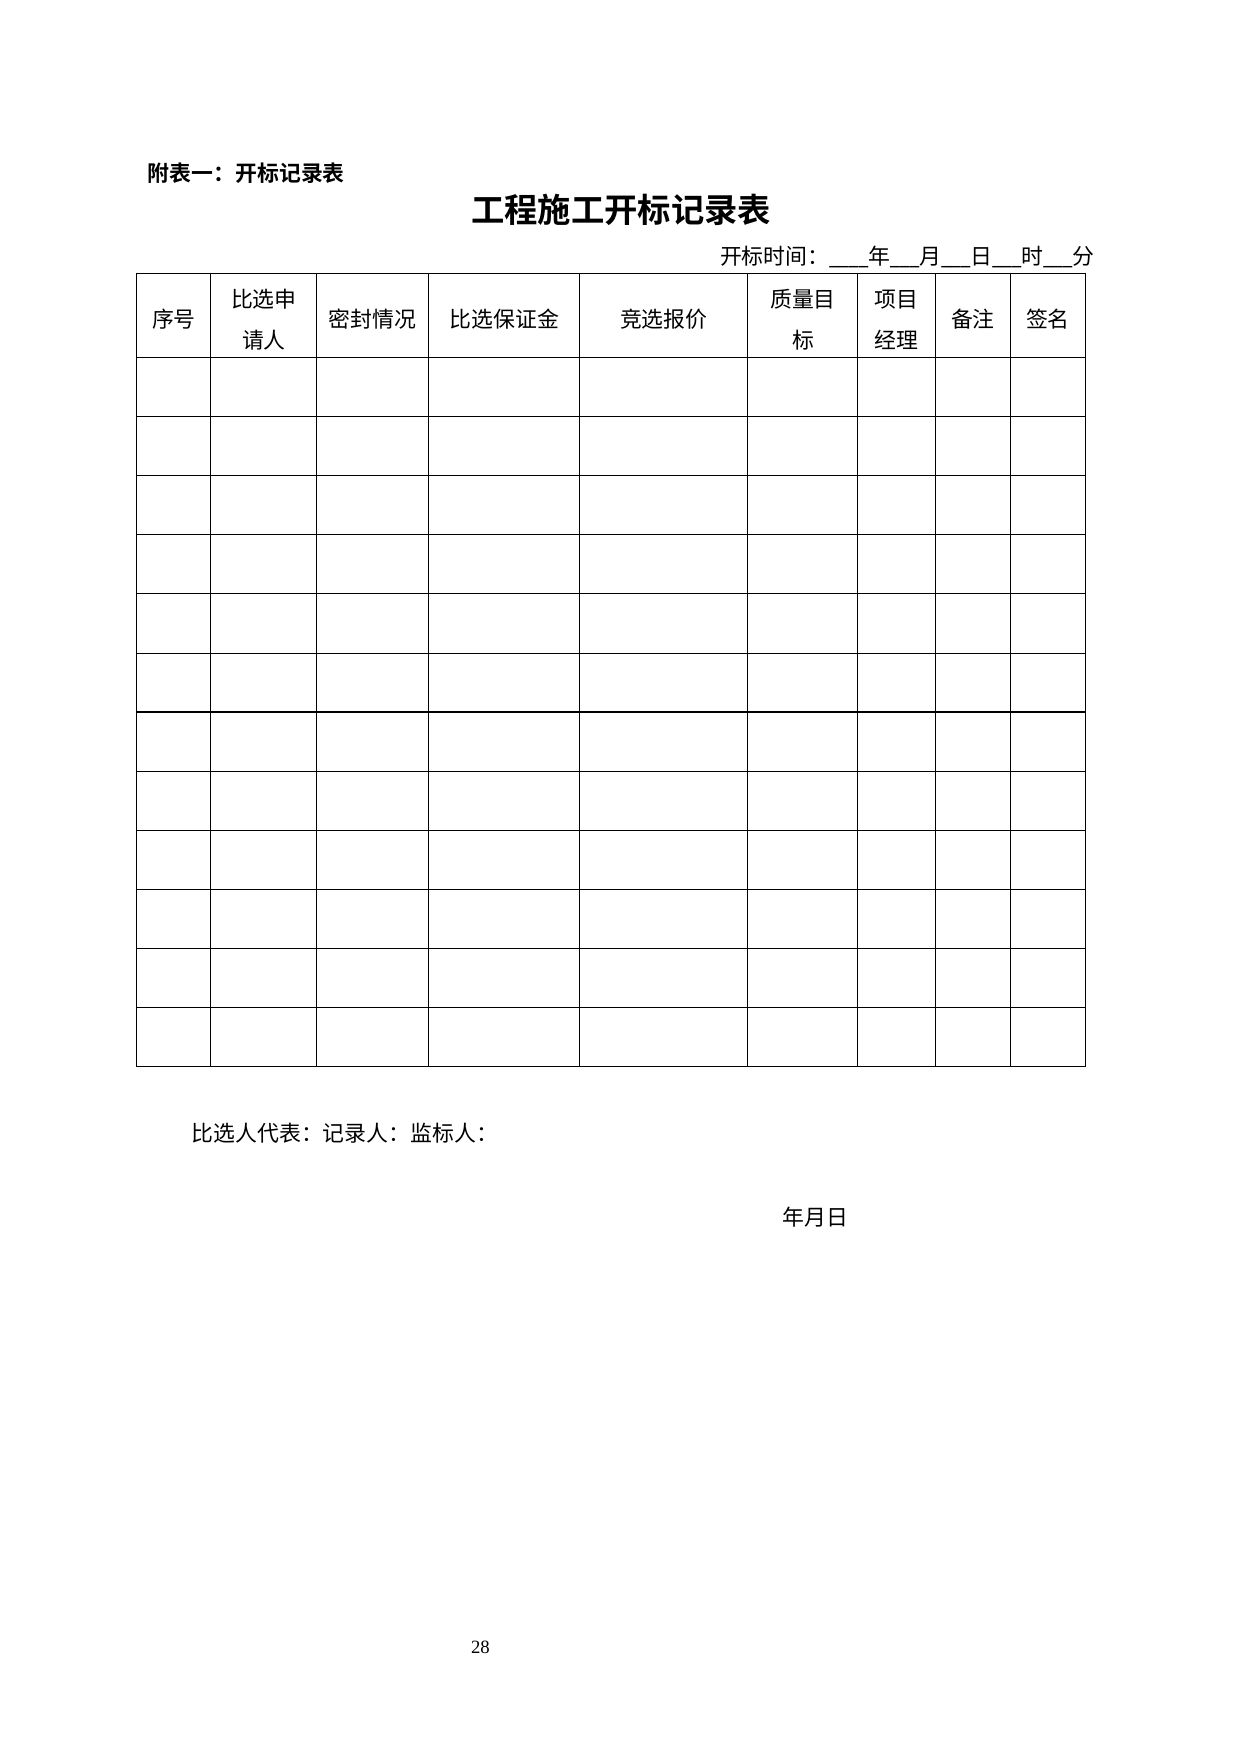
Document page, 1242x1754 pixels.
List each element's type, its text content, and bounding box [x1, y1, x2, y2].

table_cell [936, 890, 1010, 948]
table_cell [137, 594, 210, 652]
table_cell [936, 594, 1010, 652]
table_cell [211, 417, 316, 475]
table_cell [429, 535, 579, 593]
table_cell [936, 654, 1010, 711]
table_cell [580, 831, 747, 889]
table_cell [429, 1008, 579, 1066]
table_cell [936, 1008, 1010, 1066]
table_cell [137, 949, 210, 1007]
table_cell [748, 535, 857, 593]
table_cell [748, 949, 857, 1007]
table_cell [317, 594, 428, 652]
table_cell [137, 1008, 210, 1066]
table_cell [211, 594, 316, 652]
table_cell [936, 949, 1010, 1007]
table_cell [1011, 417, 1085, 475]
table_header 比选保证金 [429, 274, 579, 357]
table_cell [858, 1008, 935, 1066]
table_cell [211, 831, 316, 889]
table_cell [211, 535, 316, 593]
table_cell [748, 1008, 857, 1066]
table_cell [1011, 949, 1085, 1007]
table_cell [211, 949, 316, 1007]
table_cell [1011, 772, 1085, 829]
table_cell [936, 535, 1010, 593]
table_cell [936, 713, 1010, 771]
table_cell [1011, 1008, 1085, 1066]
table_header 序号 [137, 274, 210, 357]
table_cell [858, 890, 935, 948]
table_cell [211, 890, 316, 948]
table_cell [858, 535, 935, 593]
table_cell [748, 358, 857, 416]
table_cell [858, 476, 935, 534]
table_cell [429, 358, 579, 416]
table_cell [580, 949, 747, 1007]
text 年月日 [148, 1192, 1094, 1233]
table_cell [748, 654, 857, 711]
table_cell [429, 476, 579, 534]
table_cell [748, 594, 857, 652]
table_cell [858, 594, 935, 652]
table_cell [317, 949, 428, 1007]
table_cell [858, 358, 935, 416]
table_cell [1011, 831, 1085, 889]
table_cell [317, 417, 428, 475]
table_cell [580, 1008, 747, 1066]
table_cell [137, 654, 210, 711]
table_cell [429, 772, 579, 829]
table_cell [858, 949, 935, 1007]
table_cell [317, 358, 428, 416]
table_cell [211, 713, 316, 771]
table_cell [748, 890, 857, 948]
table_cell [317, 476, 428, 534]
table_cell [580, 772, 747, 829]
table_cell [317, 890, 428, 948]
text 比选人代表：记录人：监标人： [148, 1108, 1094, 1150]
table_cell [936, 831, 1010, 889]
table_cell [748, 772, 857, 829]
table_cell [429, 890, 579, 948]
table_cell [580, 594, 747, 652]
table_cell [1011, 713, 1085, 771]
table_cell [211, 476, 316, 534]
table_cell [137, 831, 210, 889]
table_header 密封情况 [317, 274, 428, 357]
table_cell [580, 358, 747, 416]
table_header 比选申请人 [211, 274, 316, 357]
table_cell [137, 358, 210, 416]
table_cell [1011, 594, 1085, 652]
table_cell [1011, 654, 1085, 711]
text 开标时间：____年___月___日___时___分 [148, 231, 1094, 273]
table_cell [137, 535, 210, 593]
table_cell [936, 772, 1010, 829]
table_cell [137, 890, 210, 948]
table_cell [748, 417, 857, 475]
table_cell [429, 417, 579, 475]
table_cell [858, 417, 935, 475]
table_cell [580, 535, 747, 593]
table_cell [317, 713, 428, 771]
text 附表一：开标记录表 [148, 148, 1094, 189]
table_cell [936, 417, 1010, 475]
table_header 签名 [1011, 274, 1085, 357]
table_cell [858, 654, 935, 711]
table_cell [580, 890, 747, 948]
table_cell [748, 476, 857, 534]
table_cell [317, 831, 428, 889]
table_cell [429, 831, 579, 889]
table_cell [137, 417, 210, 475]
table_cell [137, 476, 210, 534]
table_cell [936, 358, 1010, 416]
table_header 竞选报价 [580, 274, 747, 357]
table_cell [317, 654, 428, 711]
table_cell [580, 713, 747, 771]
table_cell [1011, 535, 1085, 593]
table_cell [858, 772, 935, 829]
table_cell [748, 713, 857, 771]
table_cell [137, 713, 210, 771]
table_cell [1011, 358, 1085, 416]
table_cell [211, 772, 316, 829]
table_cell [317, 772, 428, 829]
table_header 质量目标 [748, 274, 857, 357]
table_cell [317, 1008, 428, 1066]
table_cell [1011, 476, 1085, 534]
table_cell [1011, 890, 1085, 948]
table_cell [858, 713, 935, 771]
table_cell [211, 358, 316, 416]
table_cell [211, 654, 316, 711]
table_cell [580, 654, 747, 711]
table_cell [211, 1008, 316, 1066]
table_cell [936, 476, 1010, 534]
table_cell [580, 476, 747, 534]
table_cell [429, 594, 579, 652]
table_cell [317, 535, 428, 593]
text 工程施工开标记录表 [148, 189, 1094, 231]
table_cell [858, 831, 935, 889]
table_cell [137, 772, 210, 829]
table_cell [429, 713, 579, 771]
table_cell [580, 417, 747, 475]
table_cell [429, 654, 579, 711]
table_cell [429, 949, 579, 1007]
table_header 项目经理 [858, 274, 935, 357]
table_header 备注 [936, 274, 1010, 357]
table_cell [748, 831, 857, 889]
